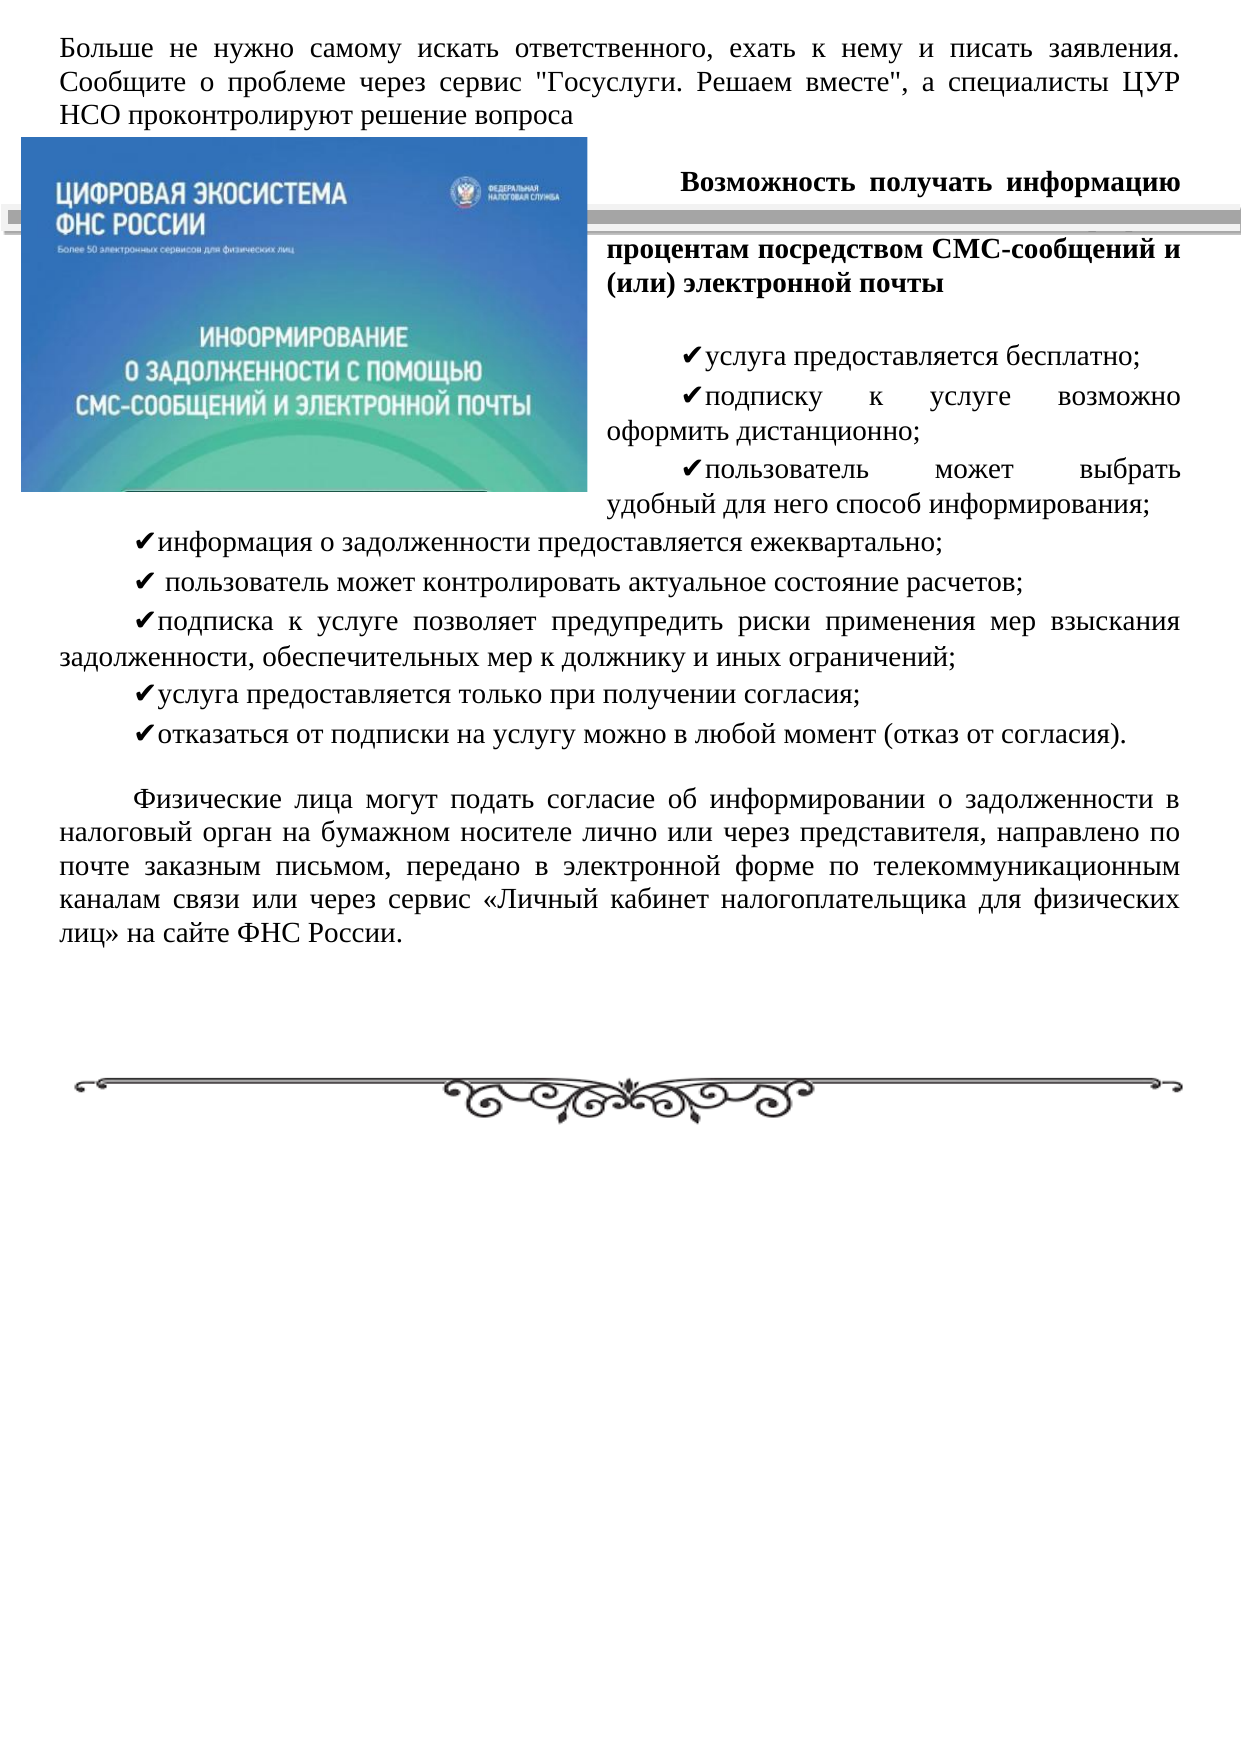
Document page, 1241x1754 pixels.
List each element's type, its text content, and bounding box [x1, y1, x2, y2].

text ✔отказаться от подписки на услугу можно в любой момент (отказ от согласия). [59, 712, 1181, 752]
picture [21, 137, 588, 492]
text ✔услуга предоставляется только при получении согласия; [59, 673, 1181, 712]
text Возможность получать информацию о задолженности по пеням, штрафам, процентам посредством СМС-сообщений и (или) электронной почты [588, 235, 1181, 298]
text ✔пользователь может выбрать удобный для него способ информирования; [59, 447, 1181, 520]
text ✔подписка к услуге позволяет предупредить риски применения мер взыскания задолженности, обеспечительных мер к должнику и иных ограничений; [59, 599, 1181, 673]
picture [59, 1036, 1200, 1160]
text Больше не нужно самому искать ответственного, ехать к нему и писать заявления. Сообщите о проблеме через сервис "Госуслуги. Решаем вместе", а специалисты ЦУР НСО проконтролируют решение вопроса [59, 30, 1181, 131]
text Физические лица могут подать согласие об информировании о задолженности в налоговый орган на бумажном носителе лично или через представителя, направлено по почте заказным письмом, передано в электронной форме по телекоммуникационным каналам связи или через сервис «Личный кабинет налогоплательщика для физических лиц» на сайте ФНС России. [59, 781, 1181, 949]
text ✔ пользователь может контролировать актуальное состояние расчетов; [59, 560, 1181, 599]
text ✔информация о задолженности предоставляется ежеквартально; [59, 520, 1181, 560]
text ✔услуга предоставляется бесплатно; [588, 334, 1181, 374]
text ✔подписку к услуге возможно оформить дистанционно; [588, 374, 1181, 447]
text Возможность получать информацию о задолженности по пеням, штрафам, процентам посредством СМС-сообщений и (или) электронной почты [588, 164, 1181, 204]
